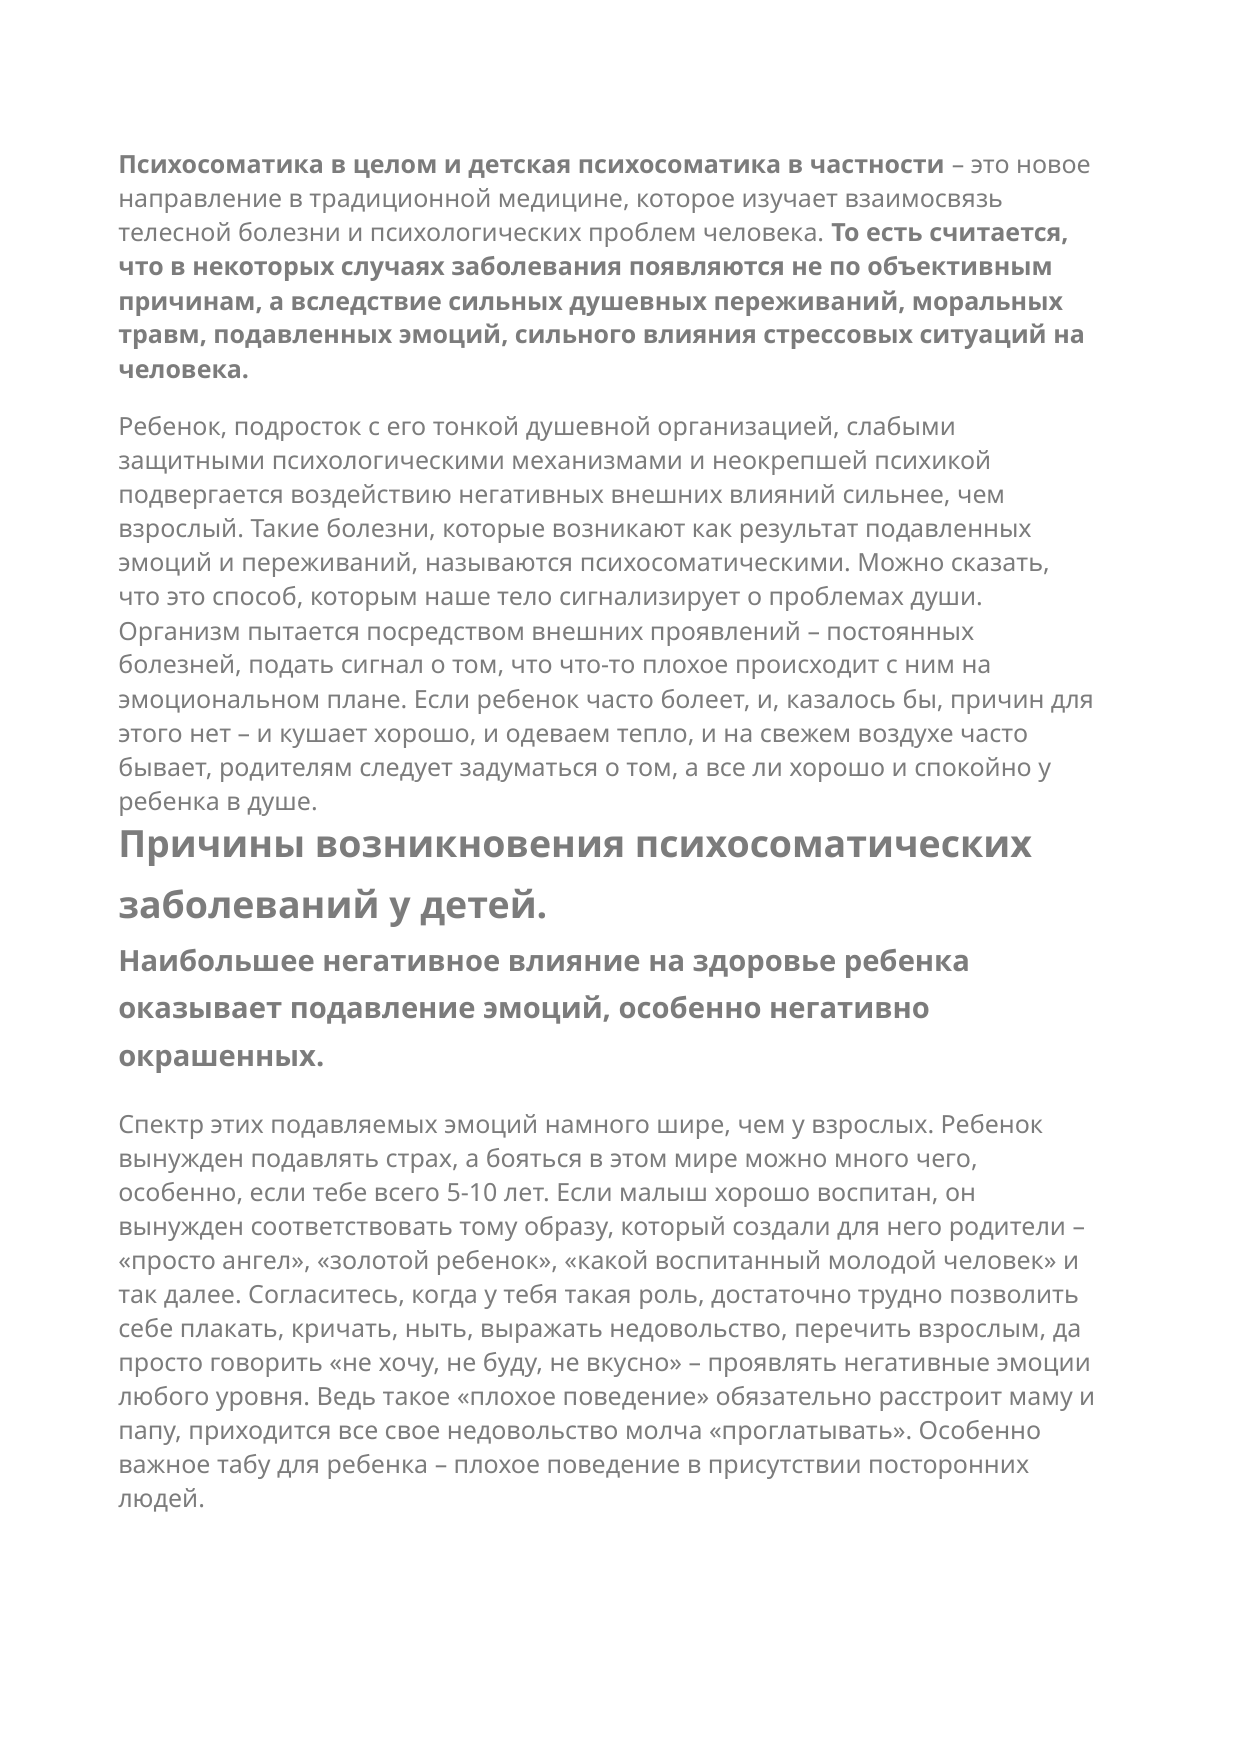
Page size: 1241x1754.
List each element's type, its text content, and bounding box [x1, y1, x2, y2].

text Психосоматика в целом и детская психосоматика в частности – это новое направление в традиционной медицине, которое изучает взаимосвязь телесной болезни и психологических проблем человека. То есть считается, что в некоторых случаях заболевания появляются не по объективным причинам, а вследствие сильных душевных переживаний, моральных травм, подавленных эмоций, сильного влияния стрессовых ситуаций на человека. [118, 147, 1099, 385]
text Спектр этих подавляемых эмоций намного шире, чем у взрослых. Ребенок вынужден подавлять страх, а бояться в этом мире можно много чего, особенно, если тебе всего 5-10 лет. Если малыш хорошо воспитан, он вынужден соответствовать тому образу, который создали для него родители – «просто ангел», «золотой ребенок», «какой воспитанный молодой человек» и так далее. Согласитесь, когда у тебя такая роль, достаточно трудно позволить себе плакать, кричать, ныть, выражать недовольство, перечить взрослым, да просто говорить «не хочу, не буду, не вкусно» – проявлять негативные эмоции любого уровня. Ведь такое «плохое поведение» обязательно расстроит маму и папу, приходится все свое недовольство молча «проглатывать». Особенно важное табу для ребенка – плохое поведение в присутствии посторонних людей. [118, 1106, 1099, 1515]
subtitle Наибольшее негативное влияние на здоровье ребенка оказывает подавление эмоций, особенно негативно окрашенных. [118, 940, 1099, 1075]
subtitle Причины возникновения психосоматических заболеваний у детей. [118, 817, 1099, 930]
text Ребенок, подросток с его тонкой душевной организацией, слабыми защитными психологическими механизмами и неокрепшей психикой подвергается воздействию негативных внешних влияний сильнее, чем взрослый. Такие болезни, которые возникают как результат подавленных эмоций и переживаний, называются психосоматическими. Можно сказать, что это способ, которым наше тело сигнализирует о проблемах души. Организм пытается посредством внешних проявлений – постоянных болезней, подать сигнал о том, что что-то плохое происходит с ним на эмоциональном плане. Если ребенок часто болеет, и, казалось бы, причин для этого нет – и кушает хорошо, и одеваем тепло, и на свежем воздухе часто бывает, родителям следует задуматься о том, а все ли хорошо и спокойно у ребенка в душе. [118, 409, 1099, 817]
